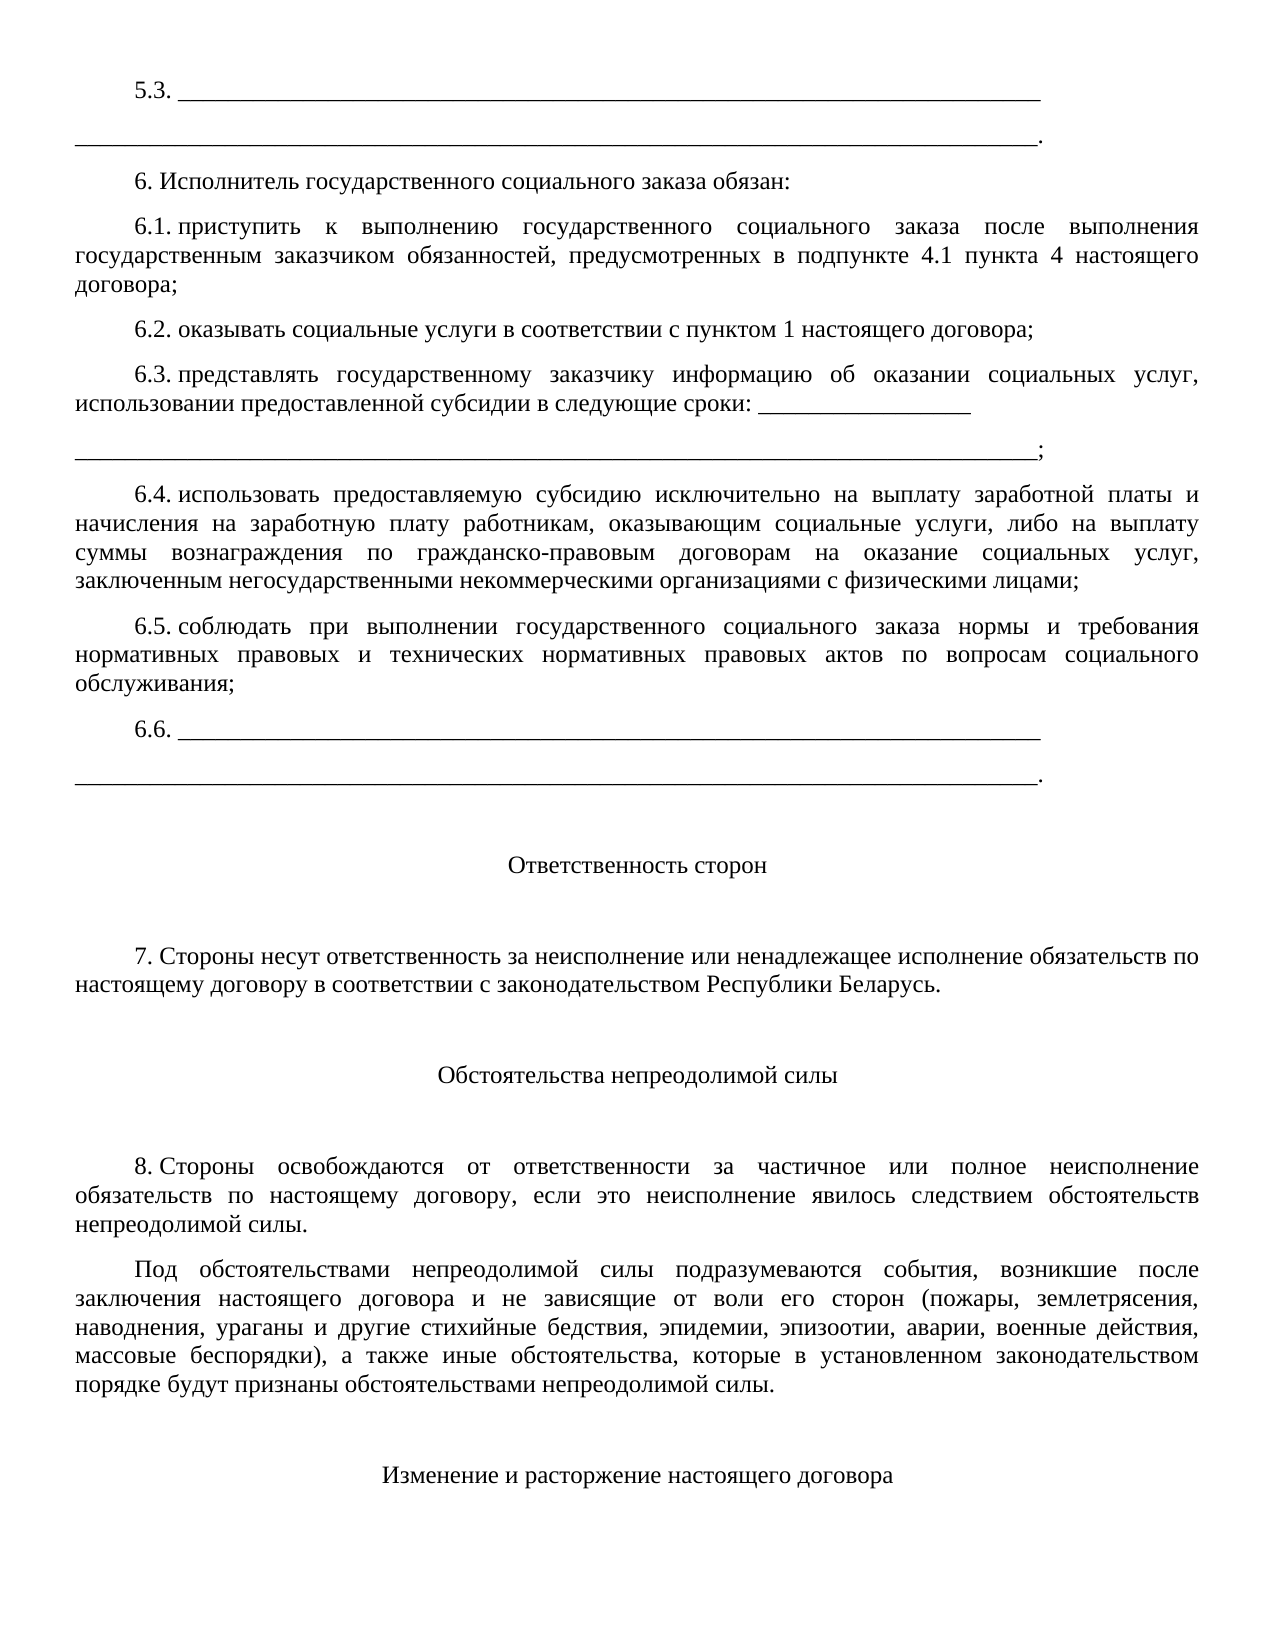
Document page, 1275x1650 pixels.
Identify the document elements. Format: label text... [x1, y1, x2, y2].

text Изменение и расторжение настоящего договора [75, 1460, 1200, 1489]
text 7. Стороны несут ответственность за неисполнение или ненадлежащее исполнение обязательств по настоящему договору в соответствии с законодательством Республики Беларусь. [75, 941, 1200, 998]
text 6. Исполнитель государственного социального заказа обязан: [75, 166, 1200, 194]
text 6.2. оказывать социальные услуги в соответствии с пунктом 1 настоящего договора; [75, 314, 1200, 343]
text _____________________________________________________________________________. [75, 120, 1200, 149]
text 6.6. _____________________________________________________________________ [75, 714, 1200, 742]
text Под обстоятельствами непреодолимой силы подразумеваются события, возникшие после заключения настоящего договора и не зависящие от воли его сторон (пожары, землетрясения, наводнения, ураганы и другие стихийные бедствия, эпидемии, эпизоотии, аварии, военные действия, массовые беспорядки), а также иные обстоятельства, которые в установленном законодательством порядке будут признаны обстоятельствами непреодолимой силы. [75, 1254, 1200, 1398]
text 6.3. представлять государственному заказчику информацию об оказании социальных услуг, использовании предоставленной субсидии в следующие сроки: _________________ [75, 359, 1200, 417]
text 6.5. соблюдать при выполнении государственного социального заказа нормы и требования нормативных правовых и технических нормативных правовых актов по вопросам социального обслуживания; [75, 611, 1200, 697]
text Обстоятельства непреодолимой силы [75, 1060, 1200, 1089]
text 6.4. использовать предоставляемую субсидию исключительно на выплату заработной платы и начисления на заработную плату работникам, оказывающим социальные услуги, либо на выплату суммы вознаграждения по гражданско-правовым договорам на оказание социальных услуг, заключенным негосударственными некоммерческими организациями с физическими лицами; [75, 479, 1200, 594]
text _____________________________________________________________________________. [75, 759, 1200, 788]
text Ответственность сторон [75, 850, 1200, 879]
text 6.1. приступить к выполнению государственного социального заказа после выполнения государственным заказчиком обязанностей, предусмотренных в подпункте 4.1 пункта 4 настоящего договора; [75, 211, 1200, 297]
text 8. Стороны освобождаются от ответственности за частичное или полное неисполнение обязательств по настоящему договору, если это неисполнение явилось следствием обстоятельств непреодолимой силы. [75, 1151, 1200, 1237]
text _____________________________________________________________________________; [75, 434, 1200, 462]
text 5.3. _____________________________________________________________________ [75, 75, 1200, 104]
